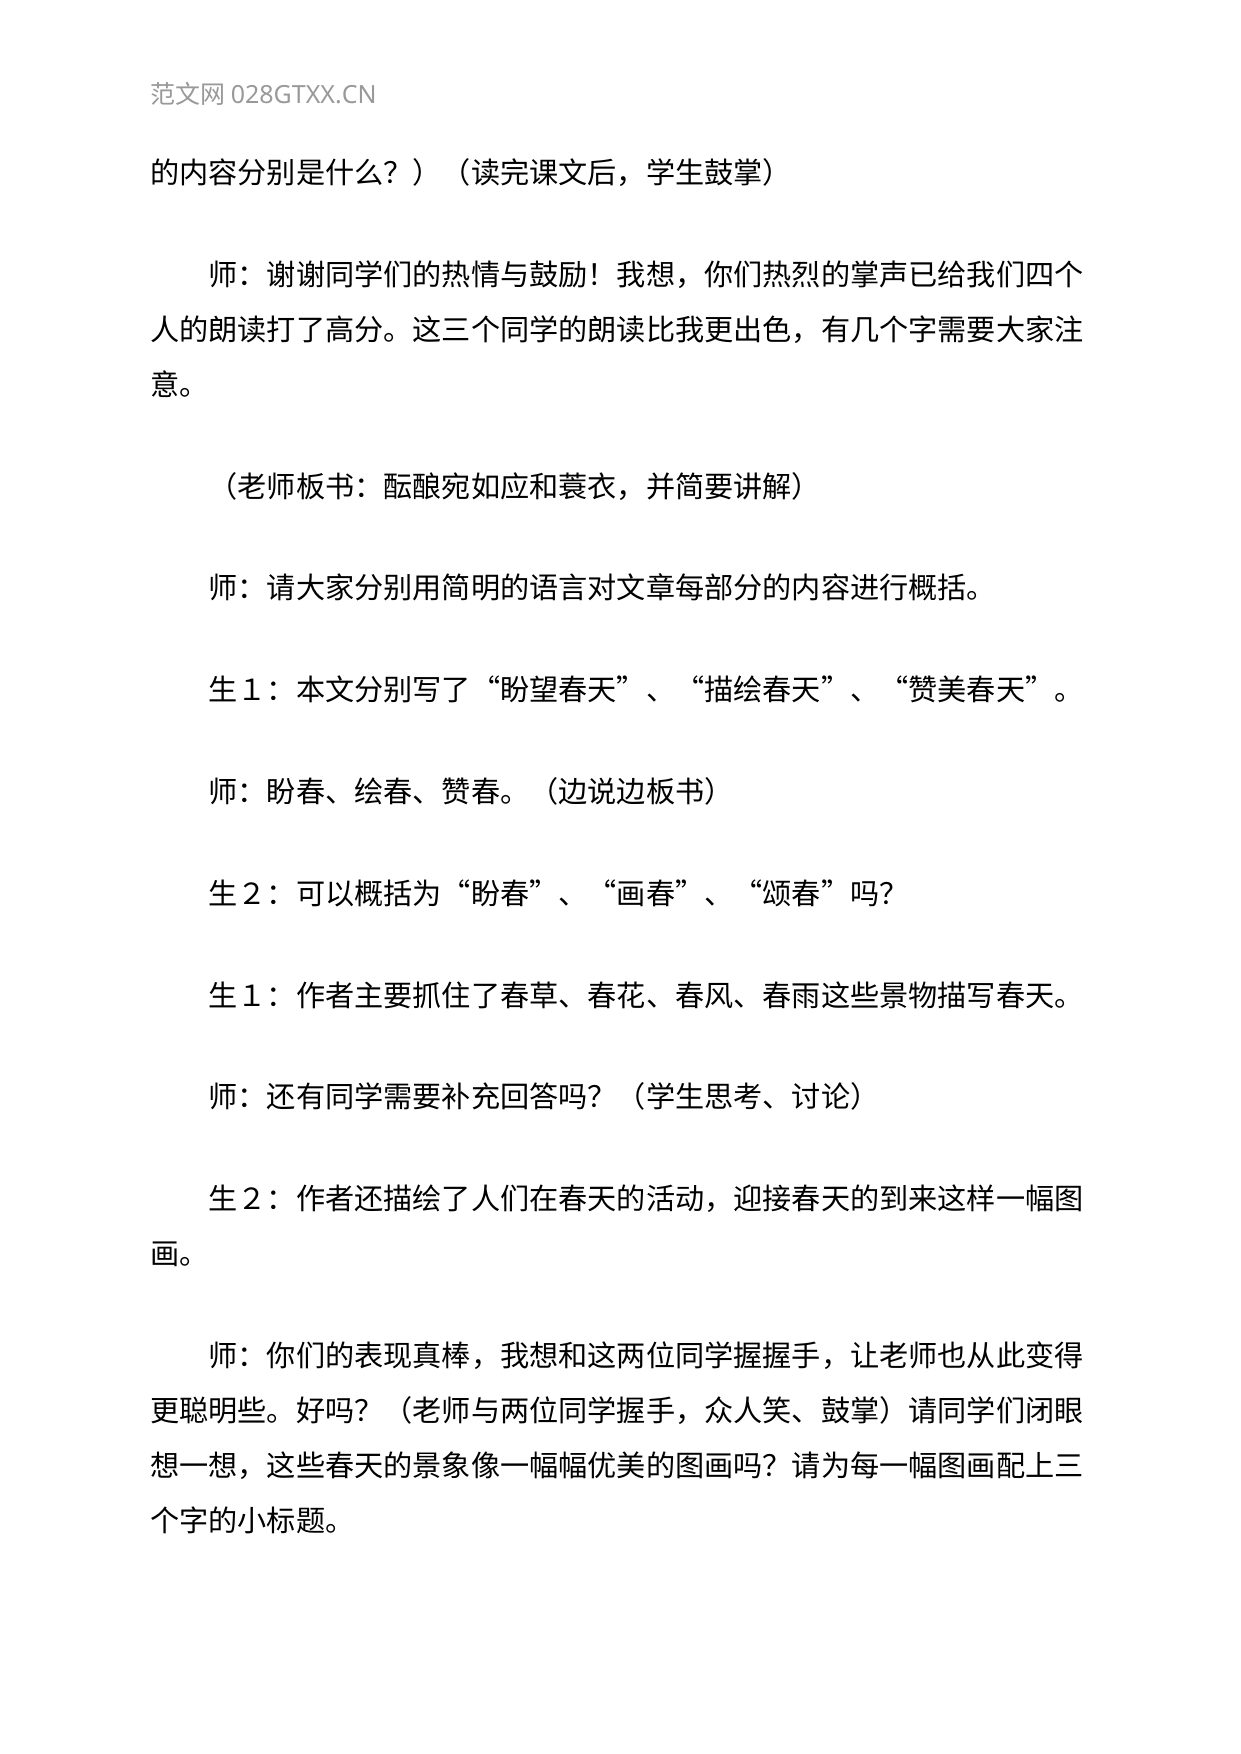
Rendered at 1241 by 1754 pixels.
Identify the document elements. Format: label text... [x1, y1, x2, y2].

text 师：还有同学需要补充回答吗？（学生思考、讨论） [150, 1074, 1090, 1116]
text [150, 150, 1090, 192]
text 师：请大家分别用简明的语言对文章每部分的内容进行概括。 [150, 565, 1090, 607]
text 生１：本文分别写了“盼望春天”、“描绘春天”、“赞美春天”。 [150, 667, 1090, 709]
text 生１：作者主要抓住了春草、春花、春风、春雨这些景物描写春天。 [150, 972, 1090, 1014]
text 师：谢谢同学们的热情与鼓励！我想，你们热烈的掌声已给我们四个人的朗读打了高分。这三个同学的朗读比我更出色，有几个字需要大家注意。 [150, 252, 1090, 404]
text 生２：作者还描绘了人们在春天的活动，迎接春天的到来这样一幅图画。 [150, 1176, 1090, 1273]
text 生２：可以概括为“盼春”、“画春”、“颂春”吗？ [150, 870, 1090, 913]
text 师：你们的表现真棒，我想和这两位同学握握手，让老师也从此变得更聪明些。好吗？（老师与两位同学握手，众人笑、鼓掌）请同学们闭眼想一想，这些春天的景象像一幅幅优美的图画吗？请为每一幅图画配上三个字的小标题。 [150, 1332, 1090, 1539]
text （老师板书：酝酿宛如应和蓑衣，并简要讲解） [150, 463, 1090, 506]
text 师：盼春、绘春、赞春。（边说边板书） [150, 769, 1090, 811]
